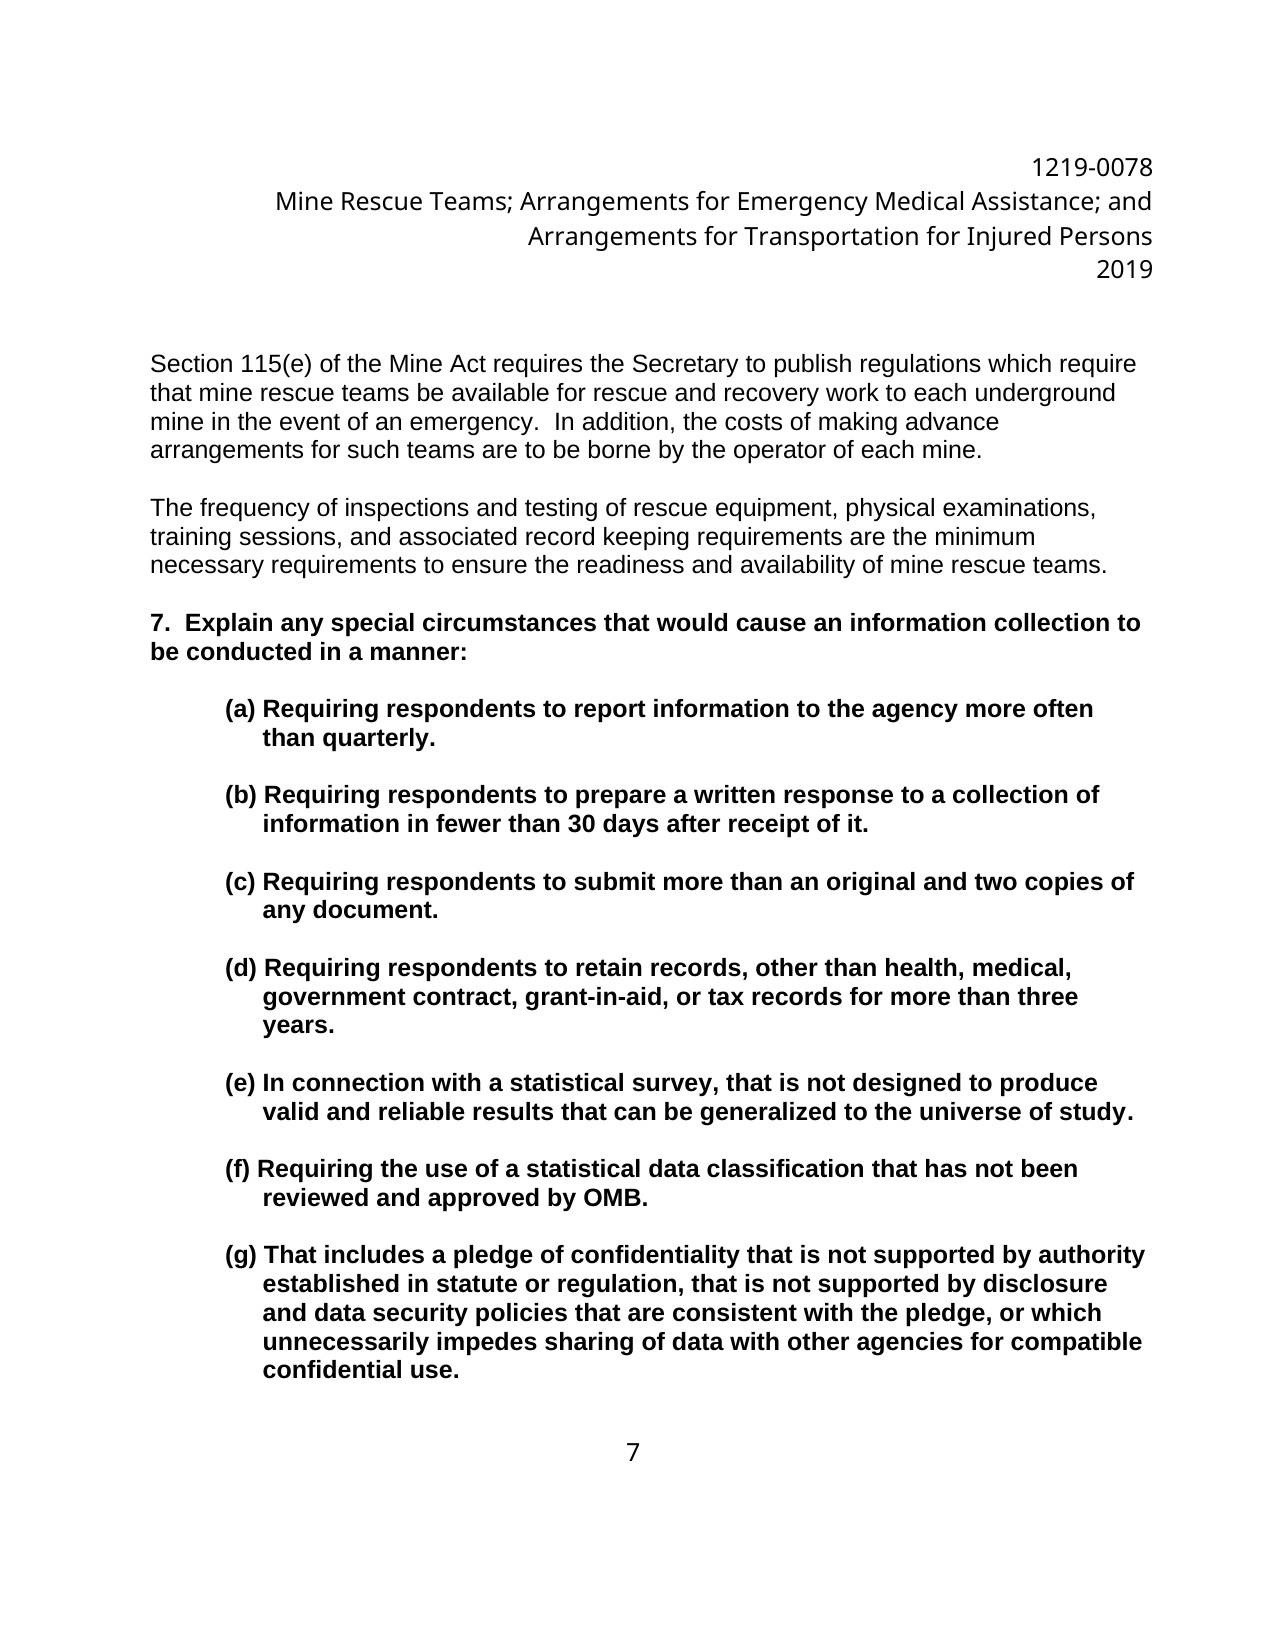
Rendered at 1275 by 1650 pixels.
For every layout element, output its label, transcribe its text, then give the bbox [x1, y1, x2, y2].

text (c) Requiring respondents to submit more than an original and two copies of any document. [225, 867, 1153, 924]
text (e) In connection with a statistical survey, that is not designed to produce valid and reliable results that can be generalized to the universe of study. [225, 1068, 1153, 1125]
text Section 115(e) of the Mine Act requires the Secretary to publish regulations which require that mine rescue teams be available for rescue and recovery work to each underground mine in the event of an emergency. In addition, the costs of making advance arrangements for such teams are to be borne by the operator of each mine. [150, 349, 1153, 464]
text (b) Requiring respondents to prepare a written response to a collection of information in fewer than 30 days after receipt of it. [225, 780, 1153, 838]
text 7. Explain any special circumstances that would cause an information collection to be conducted in a manner: [150, 608, 1153, 665]
text The frequency of inspections and testing of rescue equipment, physical examinations, training sessions, and associated record keeping requirements are the minimum necessary requirements to ensure the readiness and availability of mine rescue teams. [150, 493, 1153, 579]
text (d) Requiring respondents to retain records, other than health, medical, government contract, grant-in-aid, or tax records for more than three years. [225, 953, 1153, 1039]
text (f) Requiring the use of a statistical data classification that has not been reviewed and approved by OMB. [225, 1154, 1153, 1212]
text (g) That includes a pledge of confidentiality that is not supported by authority established in statute or regulation, that is not supported by disclosure and data security policies that are consistent with the pledge, or which unnecessarily impedes sharing of data with other agencies for compatible confidential use. [225, 1240, 1153, 1384]
list Requiring respondents to report information to the agency more often than quarterly. [225, 694, 1153, 752]
